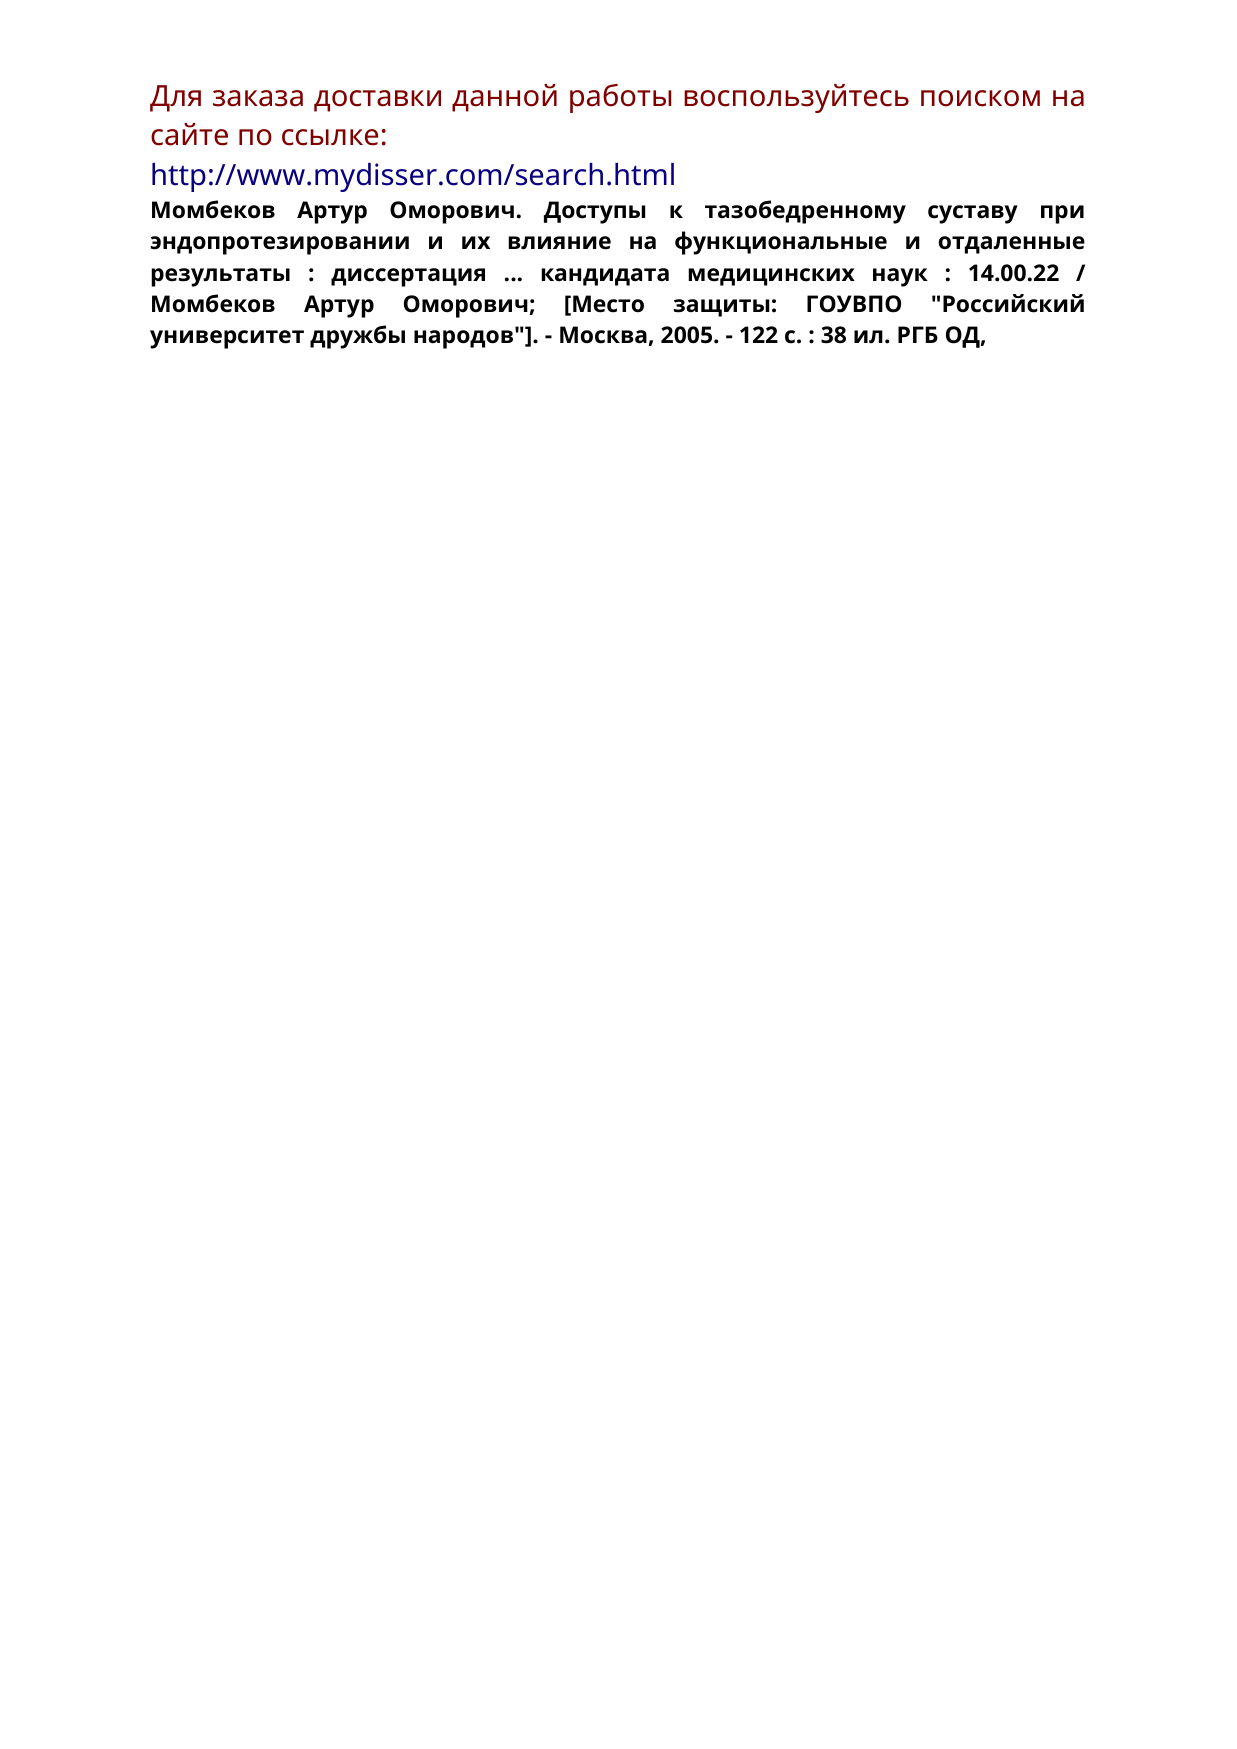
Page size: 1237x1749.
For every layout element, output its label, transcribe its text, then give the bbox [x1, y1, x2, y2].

text Момбеков Артур Оморович. Доступы к тазобедренному суставу при эндопротезировании и их влияние на функциональные и отдаленные результаты : диссертация ... кандидата медицинских наук : 14.00.22 / Момбеков Артур Оморович; [Место защиты: ГОУВПО "Российский университет дружбы народов"]. - Москва, 2005. - 122 с. : 38 ил. РГБ ОД, [150, 194, 1086, 350]
